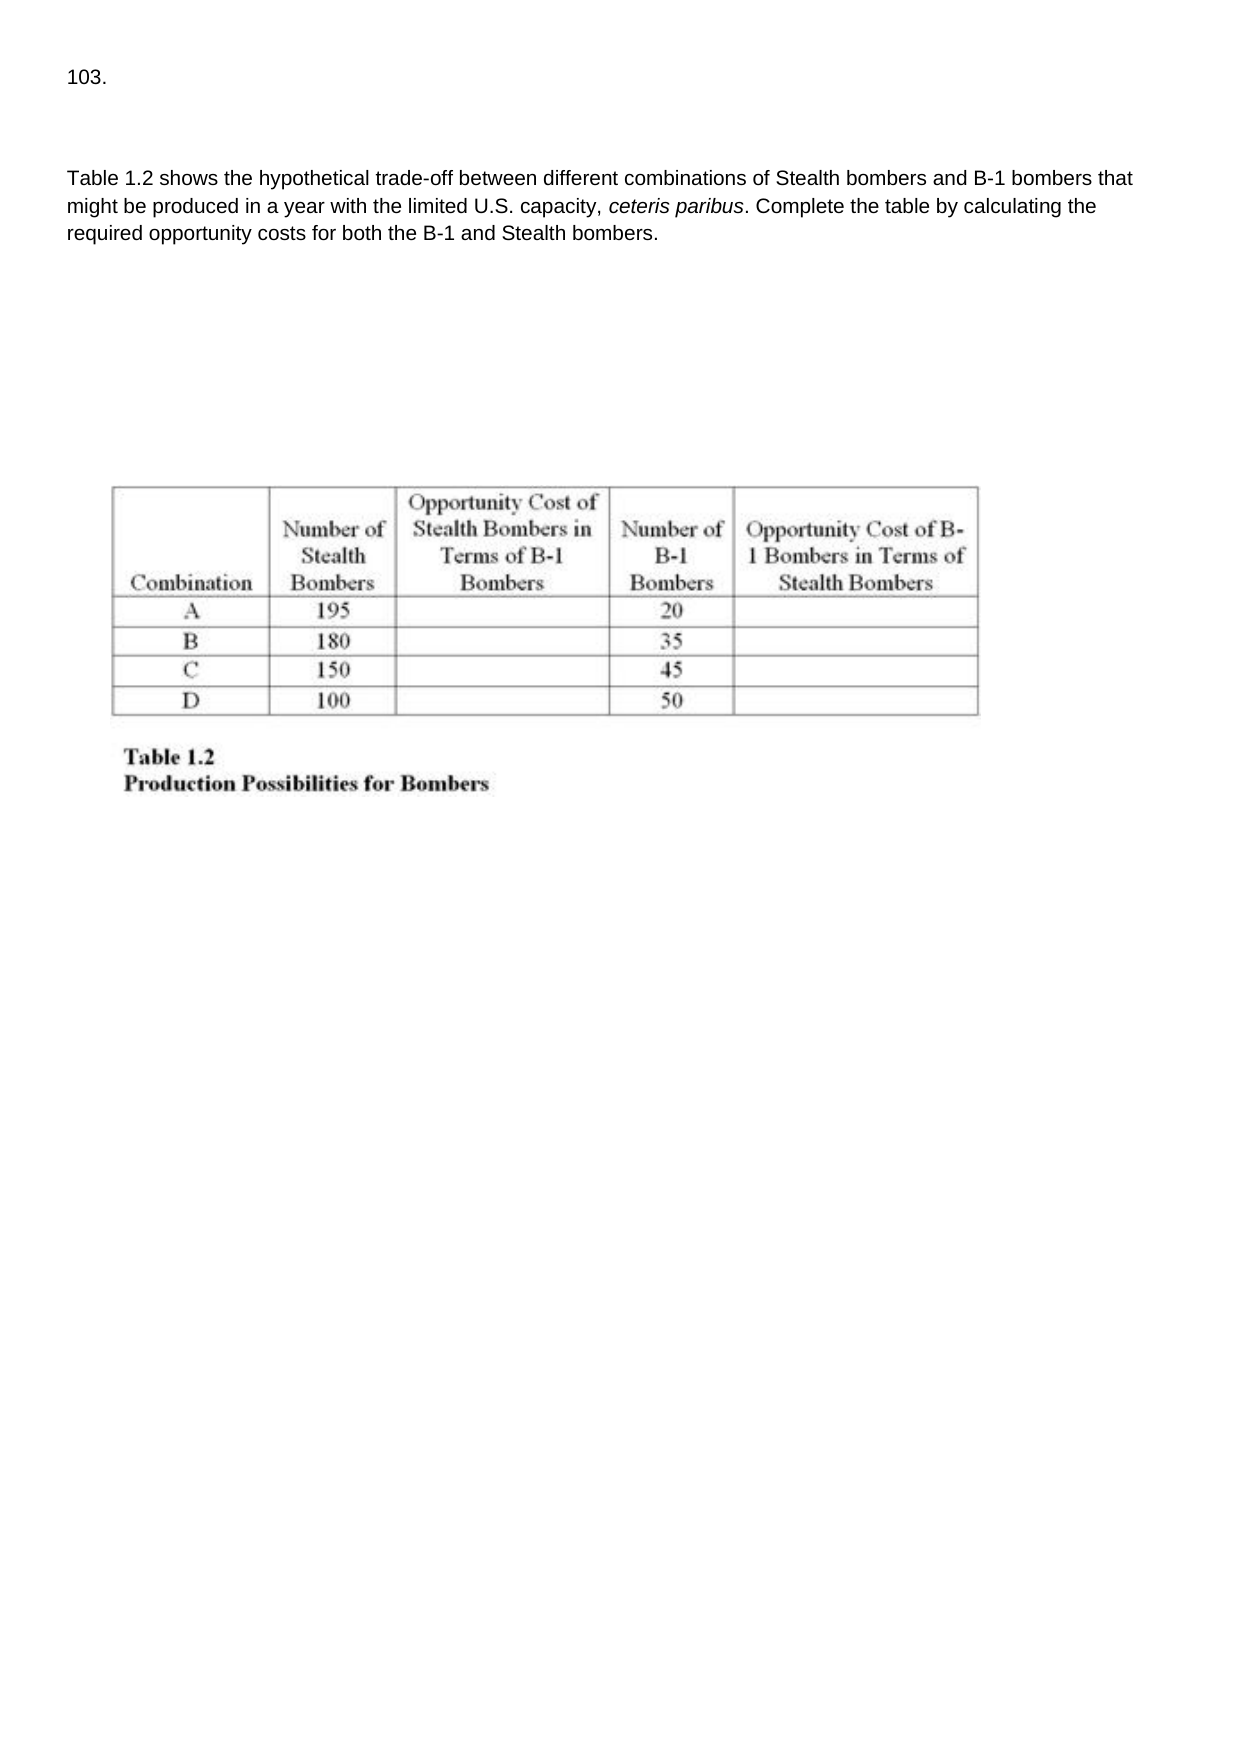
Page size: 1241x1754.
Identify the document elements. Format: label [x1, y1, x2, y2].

picture [110, 485, 981, 797]
